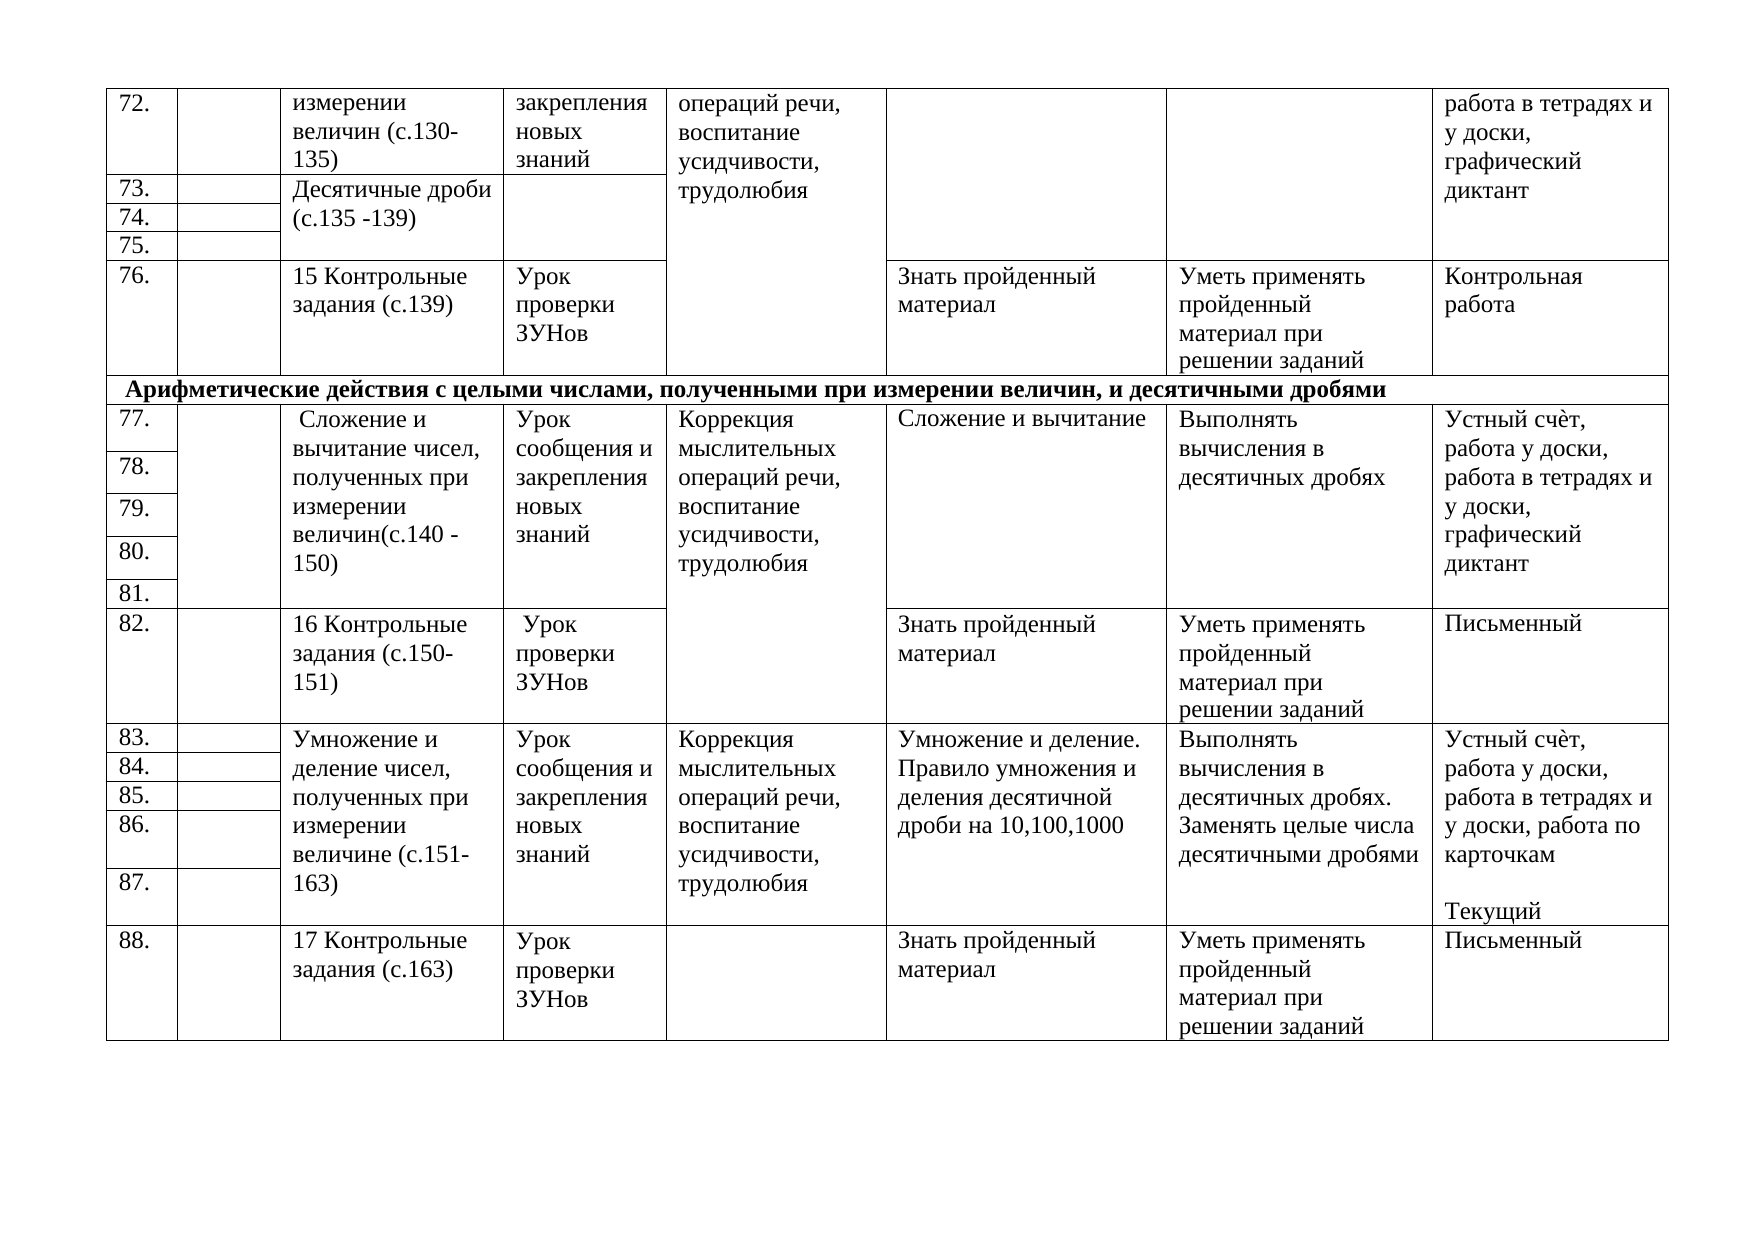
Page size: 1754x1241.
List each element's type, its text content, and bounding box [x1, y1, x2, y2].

table_cell Урок проверки ЗУНов [504, 609, 666, 723]
table_cell 86. [107, 811, 177, 867]
table_cell Сложение и вычитание [887, 405, 1166, 608]
table_cell [178, 405, 280, 608]
table_cell Умножение и деление чисел, полученных при измерении величине (с.151- 163) [281, 724, 503, 925]
table_cell 16 Контрольные задания (с.150- 151) [281, 609, 503, 723]
table_cell Десятичные дроби (с.135 -139) [281, 175, 503, 260]
table_cell Уметь применять пройденный материал при решении заданий [1167, 926, 1432, 1040]
table_cell Сложение и вычитание чисел, полученных при измерении величин(с.140 - 150) [281, 405, 503, 608]
table_cell Урок проверки ЗУНов [504, 261, 666, 374]
table_cell Урок проверки ЗУНов [504, 926, 666, 1040]
table_header операций речи, воспитание усидчивости, трудолюбия [667, 89, 886, 374]
table_cell Урок сообщения и закрепления новых знаний [504, 405, 666, 608]
table_header [887, 89, 1166, 260]
table_cell Уметь применять пройденный материал при решении заданий [1167, 609, 1432, 723]
table_cell 74. [107, 204, 177, 231]
table_cell 82. [107, 609, 177, 723]
table_cell Умножение и деление. Правило умножения и деления десятичной дроби на 10,100,1000 [887, 724, 1166, 925]
table_cell [178, 204, 280, 231]
table_cell Устный счѐт, работа у доски, работа в тетрадях и у доски, работа по карточкам Текущий [1433, 724, 1668, 925]
table_cell Письменный [1433, 926, 1668, 1040]
table_cell 85. [107, 782, 177, 809]
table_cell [667, 724, 886, 925]
table_cell Знать пройденный материал [887, 609, 1166, 723]
table_cell [178, 232, 280, 260]
table_cell 73. [107, 175, 177, 202]
table_cell [178, 609, 280, 723]
table_cell [178, 753, 280, 781]
table_header работа в тетрадях и у доски, графический диктант [1433, 89, 1668, 260]
table_cell [178, 261, 280, 374]
table_header 72. [107, 89, 177, 174]
table_cell Уметь применять пройденный материал при решении заданий [1167, 261, 1432, 374]
table_header [178, 89, 280, 174]
table_cell 79. [107, 494, 177, 536]
table_cell [178, 724, 280, 752]
table_cell 15 Контрольные задания (с.139) [281, 261, 503, 374]
table_cell [667, 926, 886, 1040]
table_cell 84. [107, 753, 177, 781]
table_cell Выполнять вычисления в десятичных дробях [1167, 405, 1432, 608]
table_cell Арифметические действия с целыми числами, полученными при измерении величин, и десятичными дробями [107, 376, 1668, 403]
table_cell Контрольная работа [1433, 261, 1668, 374]
table_cell 78. [107, 452, 177, 493]
table_cell [178, 926, 280, 1040]
table_cell 88. [107, 926, 177, 1040]
table_cell [178, 782, 280, 809]
table_cell [178, 811, 280, 867]
table_cell 83. [107, 724, 177, 752]
table_cell [178, 175, 280, 202]
table_cell [178, 869, 280, 925]
table_cell 77. [107, 405, 177, 451]
table_cell 80. [107, 537, 177, 579]
table_cell Знать пройденный материал [887, 926, 1166, 1040]
table_cell [504, 175, 666, 260]
table_cell 76. [107, 261, 177, 374]
table_cell Письменный [1433, 609, 1668, 723]
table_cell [504, 724, 666, 925]
table_header [1167, 89, 1432, 260]
table_header измерении величин (с.130- 135) [281, 89, 503, 174]
table_cell Знать пройденный материал [887, 261, 1166, 374]
table_cell 81. [107, 580, 177, 608]
table_cell 75. [107, 232, 177, 260]
table_cell 87. [107, 869, 177, 925]
table_cell Устный счѐт, работа у доски, работа в тетрадях и у доски, графический диктант [1433, 405, 1668, 608]
table_cell 17 Контрольные задания (с.163) [281, 926, 503, 1040]
table_cell Выполнять вычисления в десятичных дробях. Заменять целые числа десятичными дробями [1167, 724, 1432, 925]
table_header закрепления новых знаний [504, 89, 666, 174]
table_cell Коррекция мыслительных операций речи, воспитание усидчивости, трудолюбия [667, 405, 886, 723]
